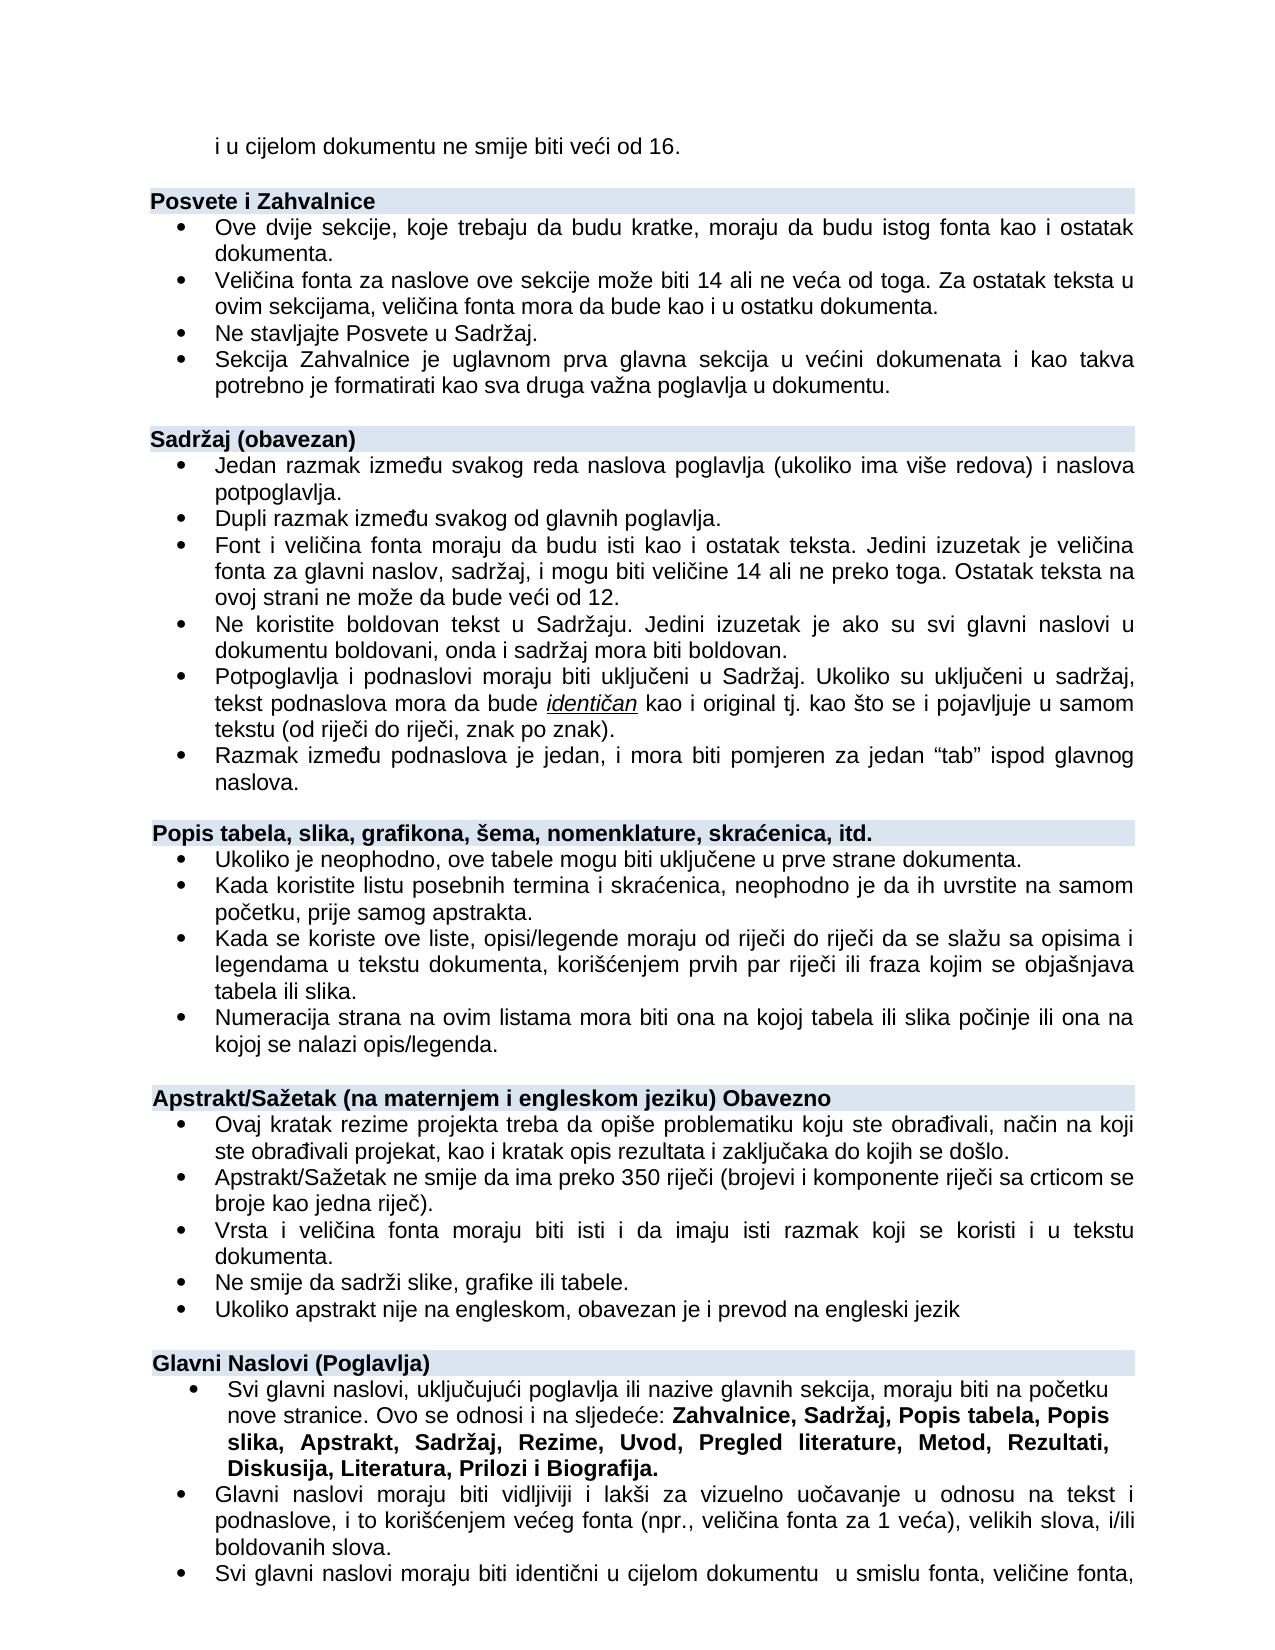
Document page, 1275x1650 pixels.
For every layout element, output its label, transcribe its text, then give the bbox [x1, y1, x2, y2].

list Ukoliko je neophodno, ove tabele mogu biti uključene u prve strane dokumenta. [177, 846, 1135, 872]
list Potpoglavlja i podnaslovi moraju biti uključeni u Sadržaj. Ukoliko su uključeni u sadržaj, tekst podnaslova mora da bude identičan kao i original tj. kao što se i pojavljuje u samom tekstu (od riječi do riječi, znak po znak). [177, 663, 1135, 742]
list Font i veličina fonta moraju da budu isti kao i ostatak teksta. Jedini izuzetak je veličina fonta za glavni naslov, sadržaj, i mogu biti veličine 14 ali ne preko toga. Ostatak teksta na ovoj strani ne može da bude veći od 12. [177, 532, 1135, 611]
list Vrsta i veličina fonta moraju biti isti i da imaju isti razmak koji se koristi i u tekstu dokumenta. [177, 1217, 1135, 1269]
subtitle Popis tabela, slika, grafikona, šema, nomenklature, skraćenica, itd. [152, 820, 1135, 846]
list Ovaj kratak rezime projekta treba da opiše problematiku koju ste obrađivali, način na koji ste obrađivali projekat, kao i kratak opis rezultata i zaključaka do kojih se došlo. [177, 1111, 1135, 1164]
subtitle Posvete i Zahvalnice [150, 188, 1135, 214]
text Apstrakt/Sažetak (na maternjem i engleskom jeziku) Obavezno [152, 1085, 1135, 1111]
subtitle Sadržaj (obavezan) [150, 426, 1135, 452]
list Ne smije da sadrži slike, grafike ili tabele. [177, 1269, 1135, 1296]
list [177, 133, 1135, 160]
list Razmak između podnaslova je jedan, i mora biti pomjeren za jedan “tab” ispod glavnog naslova. [177, 742, 1135, 795]
list Apstrakt/Sažetak ne smije da ima preko 350 riječi (brojevi i komponente riječi sa crticom se broje kao jedna riječ). [177, 1164, 1135, 1217]
subtitle Glavni Naslovi (Poglavlja) [152, 1350, 1135, 1376]
list Ne stavljajte Posvete u Sadržaj. [177, 319, 1135, 346]
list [177, 1560, 1135, 1586]
list Numeracija strana na ovim listama mora biti ona na kojoj tabela ili slika počinje ili ona na kojoj se nalazi opis/legenda. [177, 1004, 1135, 1057]
list Kada koristite listu posebnih termina i skraćenica, neophodno je da ih uvrstite na samom početku, prije samog apstrakta. [177, 872, 1135, 925]
list Kada se koriste ove liste, opisi/legende moraju od riječi do riječi da se slažu sa opisima i legendama u tekstu dokumenta, korišćenjem prvih par riječi ili fraza kojim se objašnjava tabela ili slika. [177, 925, 1135, 1004]
list Dupli razmak između svakog od glavnih poglavlja. [177, 505, 1135, 532]
list Glavni naslovi moraju biti vidljiviji i lakši za vizuelno uočavanje u odnosu na tekst i podnaslove, i to korišćenjem većeg fonta (npr., veličina fonta za 1 veća), velikih slova, i/ili boldovanih slova. [177, 1481, 1135, 1560]
list Ne koristite boldovan tekst u Sadržaju. Jedini izuzetak je ako su svi glavni naslovi u dokumentu boldovani, onda i sadržaj mora biti boldovan. [177, 611, 1135, 663]
list Jedan razmak između svakog reda naslova poglavlja (ukoliko ima više redova) i naslova potpoglavlja. [177, 452, 1135, 505]
list Ukoliko apstrakt nije na engleskom, obavezan je i prevod na engleski jezik [177, 1296, 1135, 1322]
list Svi glavni naslovi, uključujući poglavlja ili nazive glavnih sekcija, moraju biti na početku nove stranice. Ovo se odnosi i na sljedeće: Zahvalnice, Sadržaj, Popis tabela, Popis slika, Apstrakt, Sadržaj, Rezime, Uvod, Pregled literature, Metod, Rezultati, Diskusija, Literatura, Prilozi i Biografija. [189, 1376, 1109, 1481]
list Ove dvije sekcije, koje trebaju da budu kratke, moraju da budu istog fonta kao i ostatak dokumenta. [177, 214, 1135, 267]
list Veličina fonta za naslove ove sekcije može biti 14 ali ne veća od toga. Za ostatak teksta u ovim sekcijama, veličina fonta mora da bude kao i u ostatku dokumenta. [177, 267, 1135, 319]
list Sekcija Zahvalnice je uglavnom prva glavna sekcija u većini dokumenata i kao takva potrebno je formatirati kao sva druga važna poglavlja u dokumentu. [177, 346, 1135, 398]
